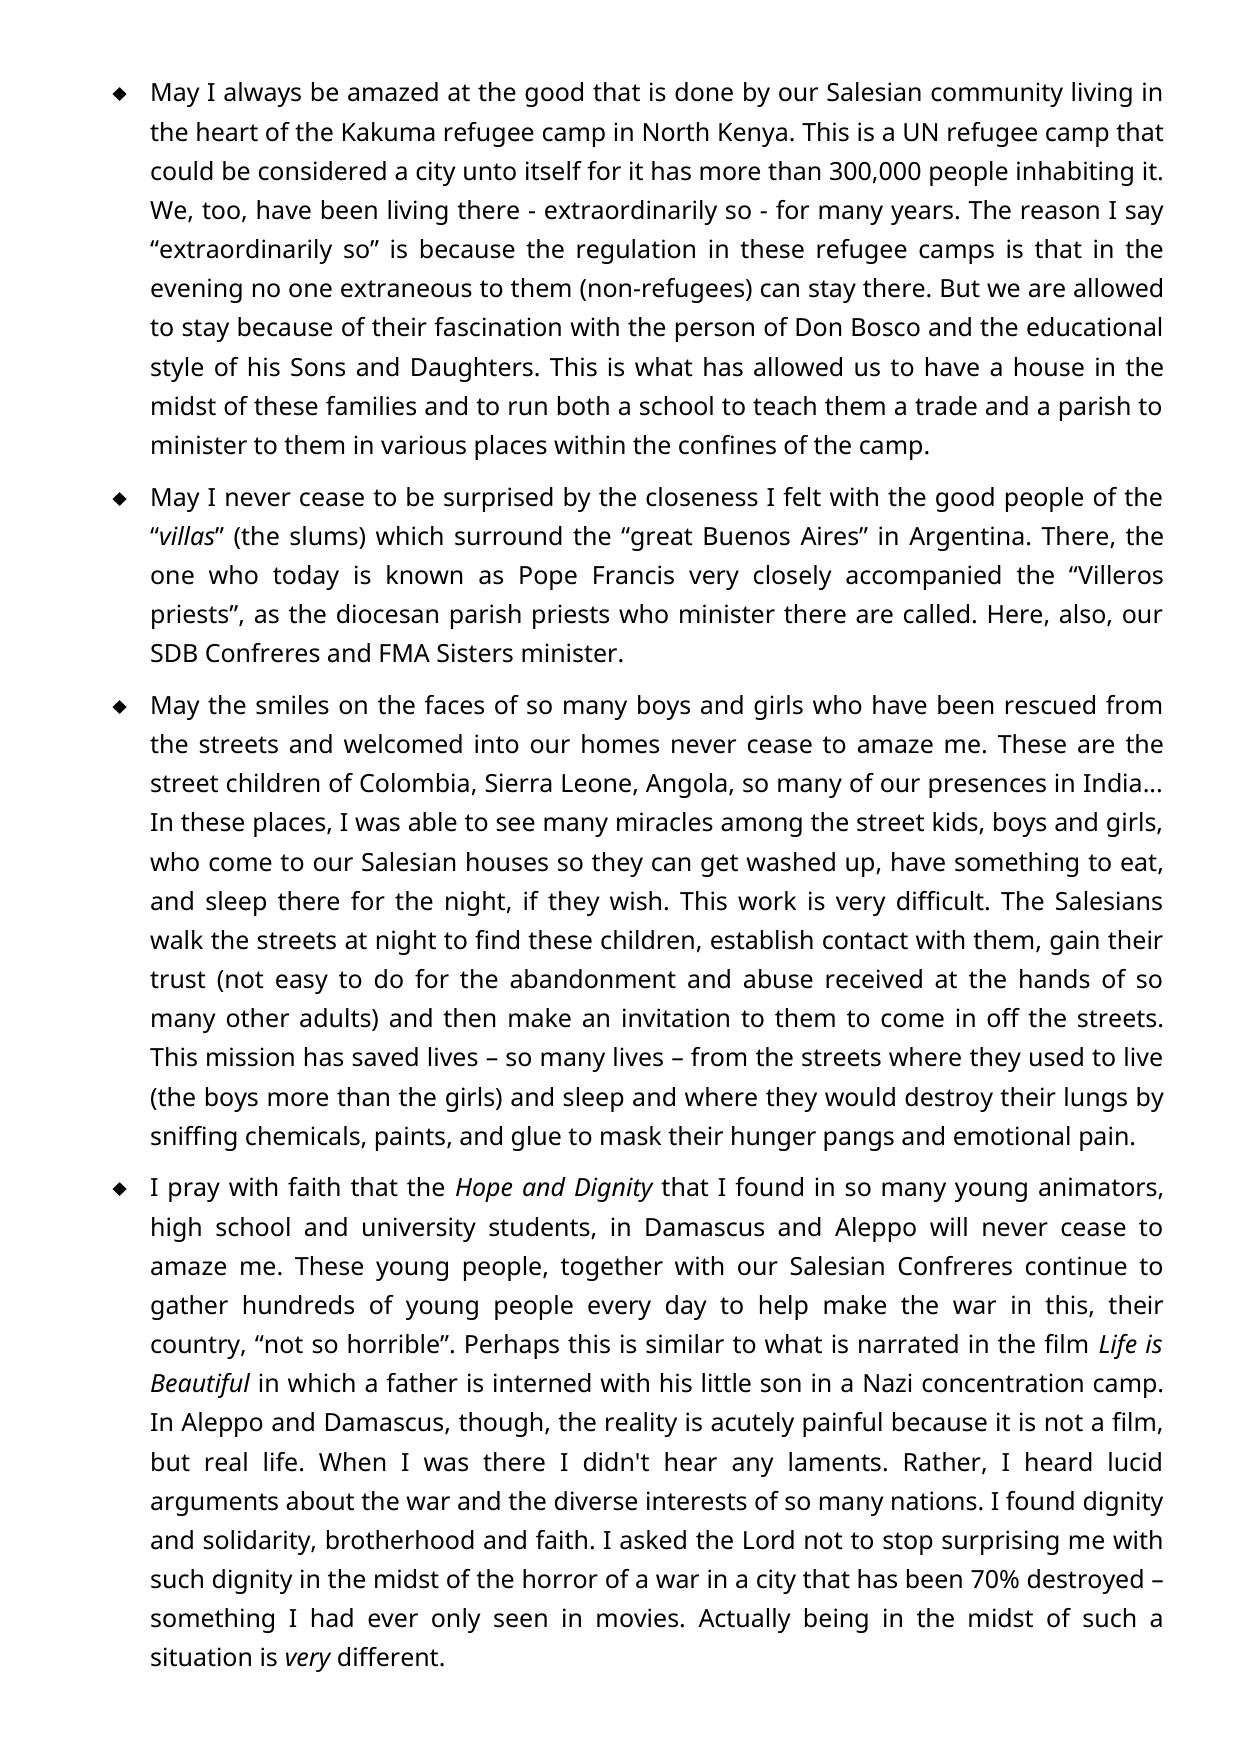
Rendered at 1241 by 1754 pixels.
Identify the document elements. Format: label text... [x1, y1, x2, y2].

list May the smiles on the faces of so many boys and girls who have been rescued from the streets and welcomed into our homes never cease to amaze me. These are the street children of Colombia, Sierra Leone, Angola, so many of our presences in India... In these places, I was able to see many miracles among the street kids, boys and girls, who come to our Salesian houses so they can get washed up, have something to eat, and sleep there for the night, if they wish. This work is very difficult. The Salesians walk the streets at night to find these children, establish contact with them, gain their trust (not easy to do for the abandonment and abuse received at the hands of so many other adults) and then make an invitation to them to come in off the streets. This mission has saved lives – so many lives – from the streets where they used to live (the boys more than the girls) and sleep and where they would destroy their lungs by sniffing chemicals, paints, and glue to mask their hunger pangs and emotional pain. [112, 687, 1165, 1152]
list I pray with faith that the Hope and Dignity that I found in so many young animators, high school and university students, in Damascus and Aleppo will never cease to amaze me. These young people, together with our Salesian Confreres continue to gather hundreds of young people every day to help make the war in this, their country, “not so horrible”. Perhaps this is similar to what is narrated in the film Life is Beautiful in which a father is interned with his little son in a Nazi concentration camp. In Aleppo and Damascus, though, the reality is acutely painful because it is not a film, but real life. When I was there I didn't hear any laments. Rather, I heard lucid arguments about the war and the diverse interests of so many nations. I found dignity and solidarity, brotherhood and faith. I asked the Lord not to stop surprising me with such dignity in the midst of the horror of a war in a city that has been 70% destroyed – something I had ever only seen in movies. Actually being in the midst of such a situation is very different. [112, 1170, 1165, 1674]
list May I never cease to be surprised by the closeness I felt with the good people of the “villas” (the slums) which surround the “great Buenos Aires” in Argentina. There, the one who today is known as Pope Francis very closely accompanied the “Villeros priests”, as the diocesan parish priests who minister there are called. Here, also, our SDB Confreres and FMA Sisters minister. [112, 479, 1165, 670]
list May I always be amazed at the good that is done by our Salesian community living in the heart of the Kakuma refugee camp in North Kenya. This is a UN refugee camp that could be considered a city unto itself for it has more than 300,000 people inhabiting it. We, too, have been living there - extraordinarily so - for many years. The reason I say “extraordinarily so” is because the regulation in these refugee camps is that in the evening no one extraneous to them (non-refugees) can stay there. But we are allowed to stay because of their fascination with the person of Don Bosco and the educational style of his Sons and Daughters. This is what has allowed us to have a house in the midst of these families and to run both a school to teach them a trade and a parish to minister to them in various places within the confines of the camp. [112, 75, 1165, 462]
